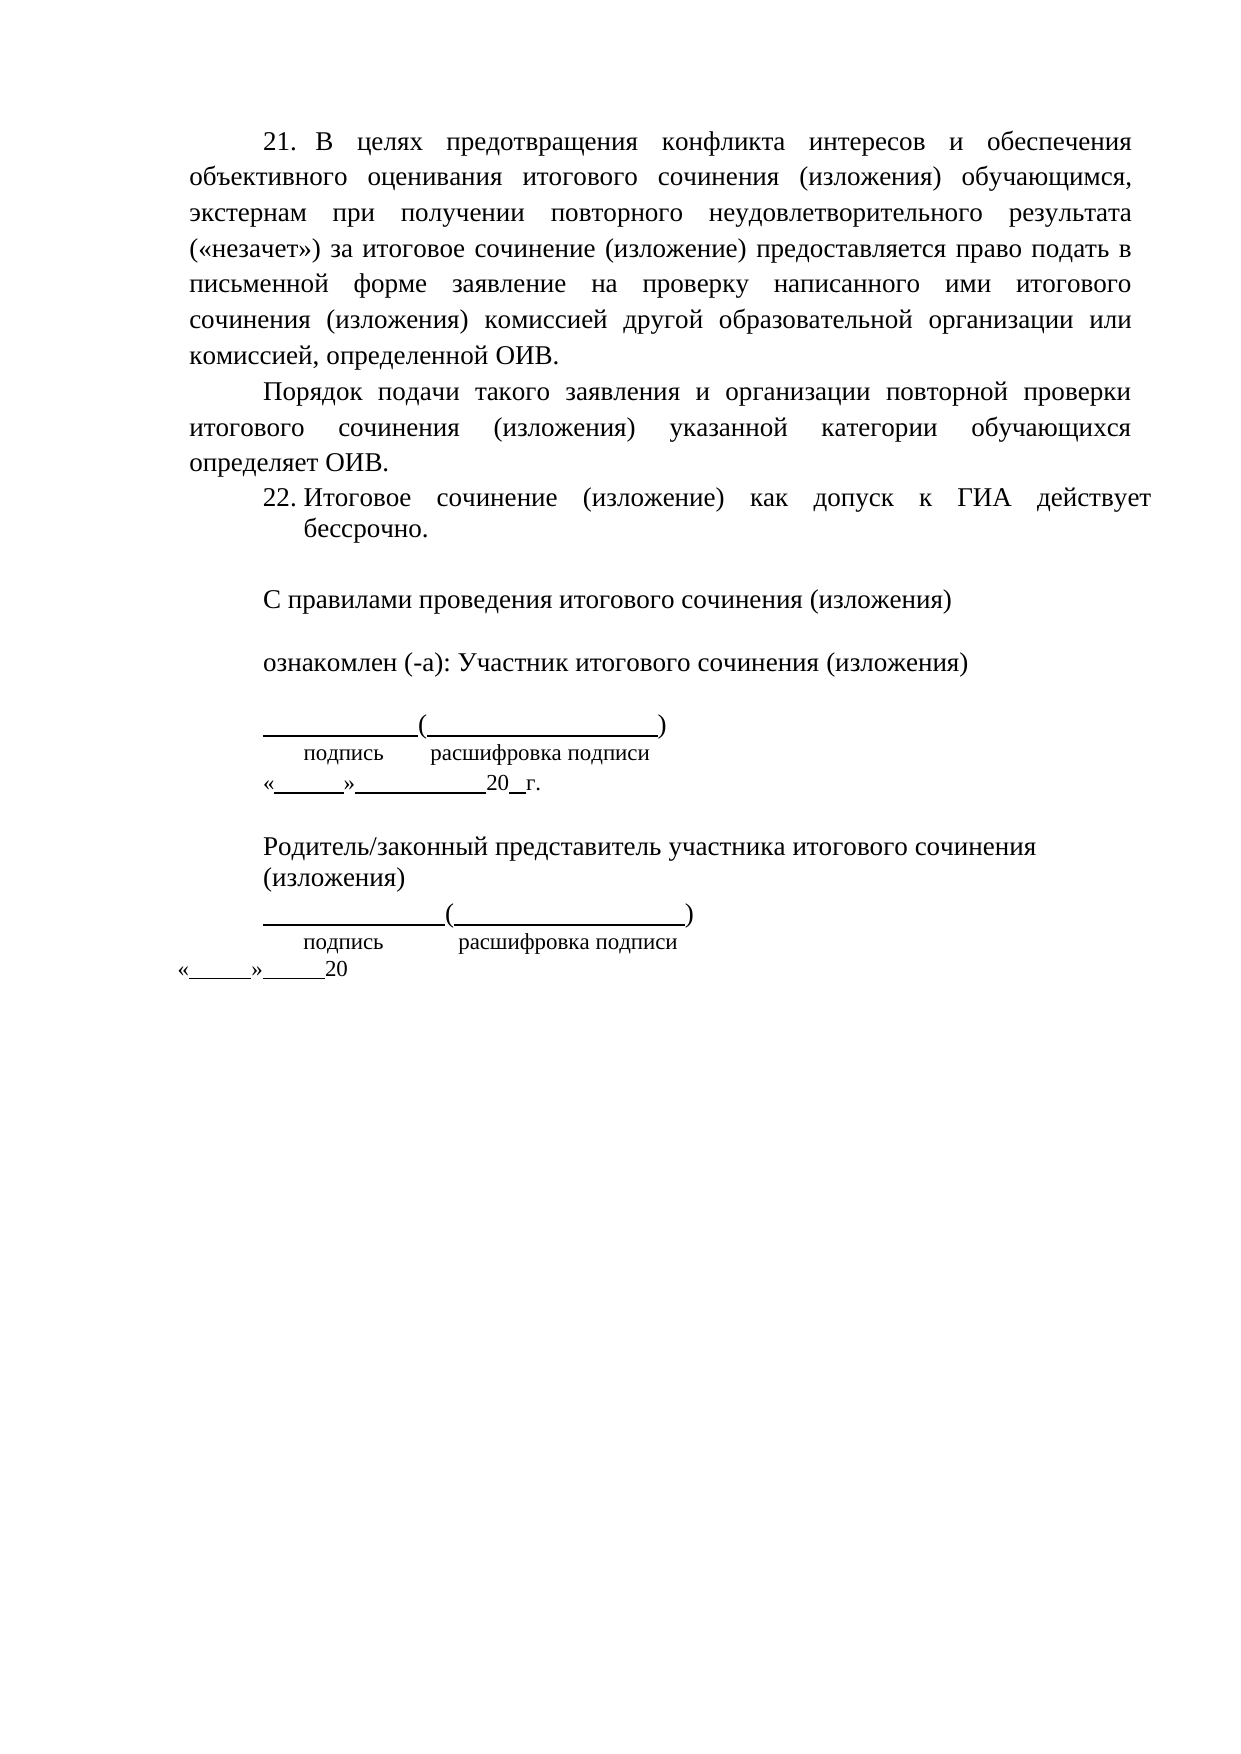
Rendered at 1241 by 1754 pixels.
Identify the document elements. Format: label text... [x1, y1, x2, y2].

text « » 20 г. [263, 769, 1152, 796]
list Итоговое сочинение (изложение) как допуск к ГИА действует бессрочно. [263, 482, 1152, 544]
list В целях предотвращения конфликта интересов и обеспечения объективного оценивания итогового сочинения (изложения) обучающимся, экстернам при получении повторного неудовлетворительного результата («незачет») за итоговое сочинение (изложение) предоставляется право подать в письменной форме заявление на проверку написанного ими итогового сочинения (изложения) комиссией другой образовательной организации или комиссией, определенной ОИВ. [189, 125, 1132, 370]
text подпись расшифровка подписи [303, 739, 1152, 766]
text ( ) [263, 897, 1152, 928]
text ( ) [263, 708, 1152, 739]
text подпись расшифровка подписи [303, 928, 1152, 955]
text Родитель/законный представитель участника итогового сочинения (изложения) [263, 830, 1152, 892]
text С правилами проведения итогового сочинения (изложения) ознакомлен (-а): Участник итогового сочинения (изложения) [263, 583, 1002, 677]
text Порядок подачи такого заявления и организации повторной проверки итогового сочинения (изложения) указанной категории обучающихся определяет ОИВ. [189, 375, 1131, 477]
text « » 20 [177, 955, 1152, 981]
